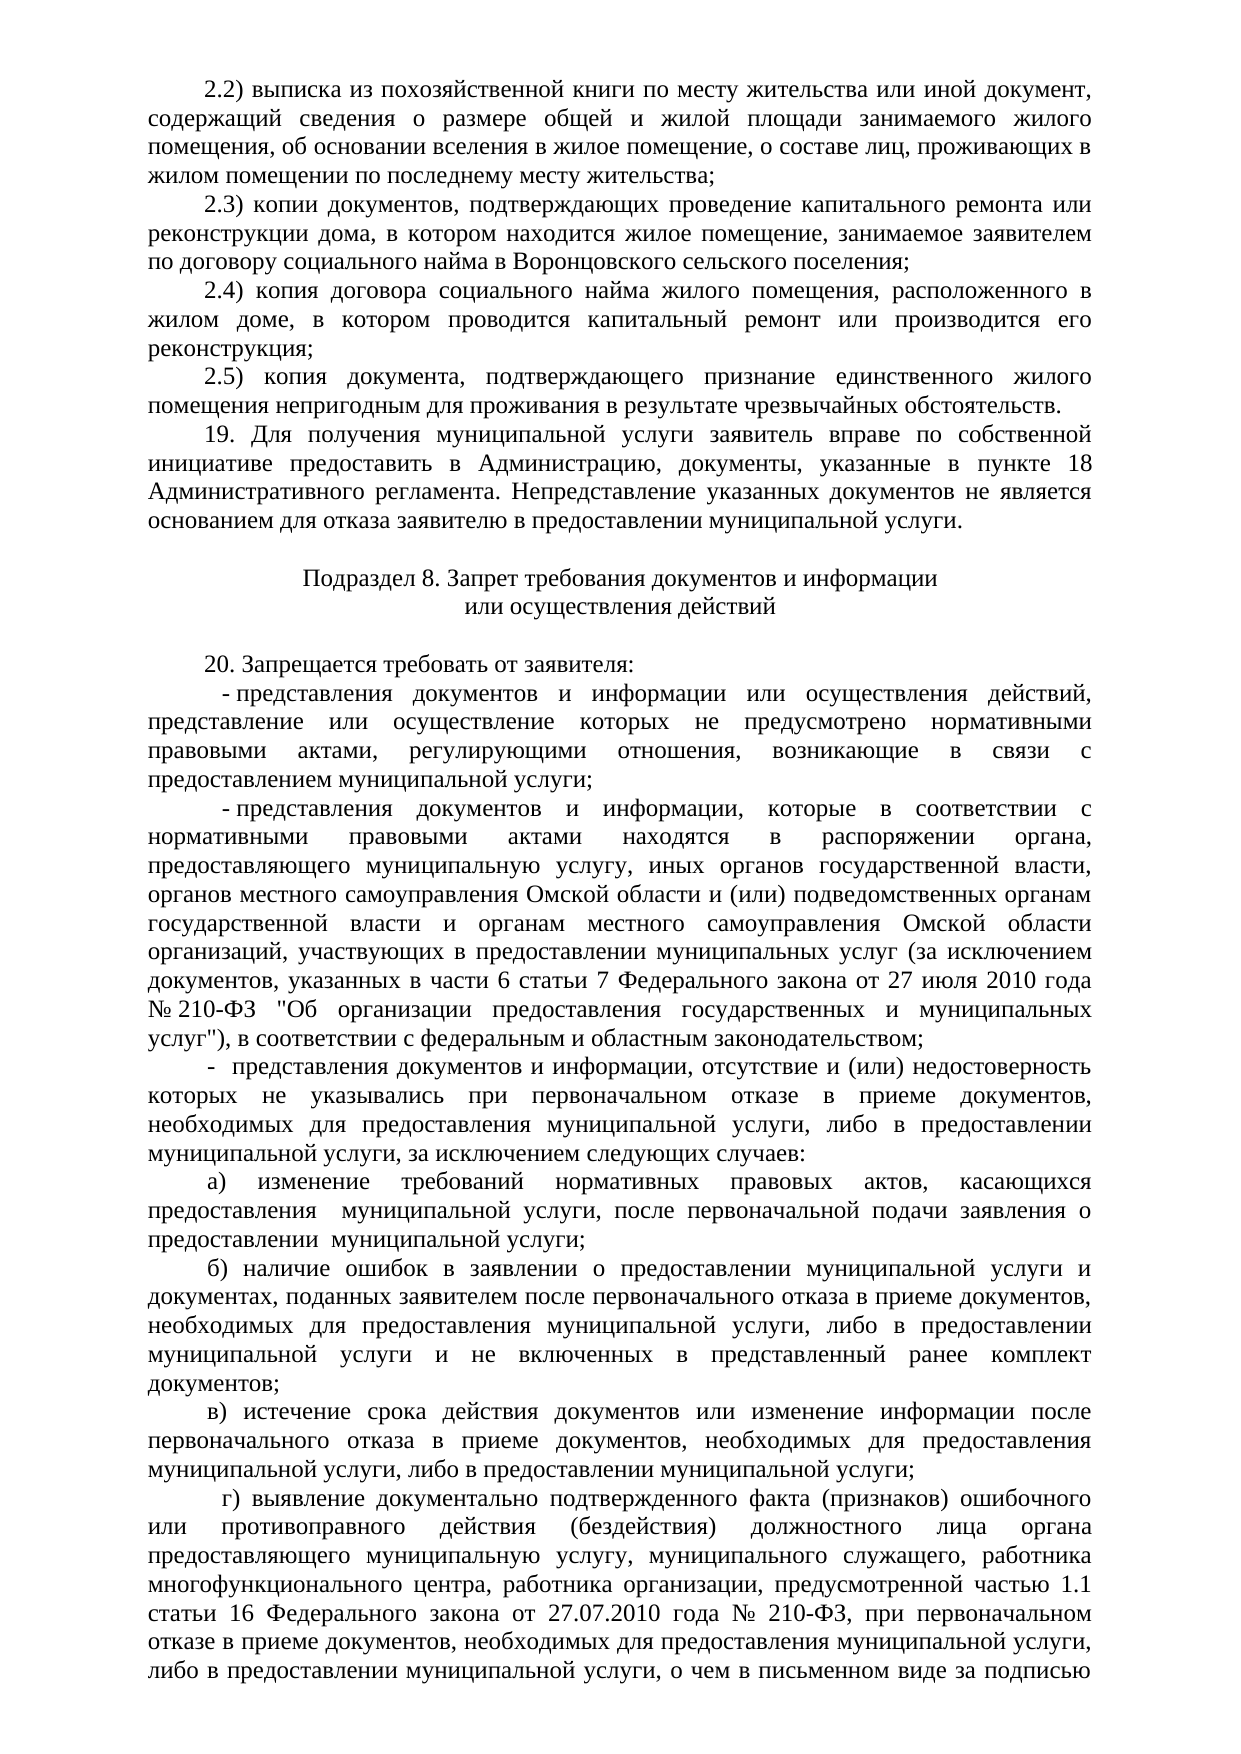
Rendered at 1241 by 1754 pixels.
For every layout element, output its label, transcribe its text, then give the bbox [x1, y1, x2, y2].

text - представления документов и информации, которые в соответствии с нормативными правовыми актами находятся в распоряжении органа, предоставляющего муниципальную услугу, иных органов государственной власти, органов местного самоуправления Омской области и (или) подведомственных органам государственной власти и органам местного самоуправления Омской области организаций, участвующих в предоставлении муниципальных услуг (за исключением документов, указанных в части 6 статьи 7 Федерального закона от 27 июля 2010 года № 210-ФЗ "Об организации предоставления государственных и муниципальных услуг"), в соответствии с федеральным и областным законодательством; [148, 793, 1092, 1051]
text - представления документов и информации, отсутствие и (или) недостоверность которых не указывались при первоначальном отказе в приеме документов, необходимых для предоставления муниципальной услуги, либо в предоставлении муниципальной услуги, за исключением следующих случаев: [148, 1051, 1092, 1166]
text 2.4) копия договора социального найма жилого помещения, расположенного в жилом доме, в котором проводится капитальный ремонт или производится его реконструкция; [148, 275, 1092, 361]
text Подраздел 8. Запрет требования документов и информации [148, 563, 1092, 591]
text или осуществления действий [148, 591, 1092, 620]
text 2.5) копия документа, подтверждающего признание единственного жилого помещения непригодным для проживания в результате чрезвычайных обстоятельств. [148, 361, 1092, 419]
text 19. Для получения муниципальной услуги заявитель вправе по собственной инициативе предоставить в Администрацию, документы, указанные в пункте 18 Административного регламента. Непредставление указанных документов не является основанием для отказа заявителю в предоставлении муниципальной услуги. [148, 419, 1092, 534]
text б) наличие ошибок в заявлении о предоставлении муниципальной услуги и документах, поданных заявителем после первоначального отказа в приеме документов, необходимых для предоставления муниципальной услуги, либо в предоставлении муниципальной услуги и не включенных в представленный ранее комплект документов; [148, 1253, 1092, 1396]
text 20. Запрещается требовать от заявителя: [148, 649, 1092, 678]
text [148, 1483, 1092, 1684]
text 2.2) выписка из похозяйственной книги по месту жительства или иной документ, содержащий сведения о размере общей и жилой площади занимаемого жилого помещения, об основании вселения в жилое помещение, о составе лиц, проживающих в жилом помещении по последнему месту жительства; [148, 74, 1092, 189]
text в) истечение срока действия документов или изменение информации после первоначального отказа в приеме документов, необходимых для предоставления муниципальной услуги, либо в предоставлении муниципальной услуги; [148, 1396, 1092, 1483]
text а) изменение требований нормативных правовых актов, касающихся предоставления муниципальной услуги, после первоначальной подачи заявления о предоставлении муниципальной услуги; [148, 1166, 1092, 1253]
text 2.3) копии документов, подтверждающих проведение капитального ремонта или реконструкции дома, в котором находится жилое помещение, занимаемое заявителем по договору социального найма в Воронцовского сельского поселения; [148, 189, 1092, 275]
text - представления документов и информации или осуществления действий, представление или осуществление которых не предусмотрено нормативными правовыми актами, регулирующими отношения, возникающие в связи с предоставлением муниципальной услуги; [148, 678, 1092, 793]
